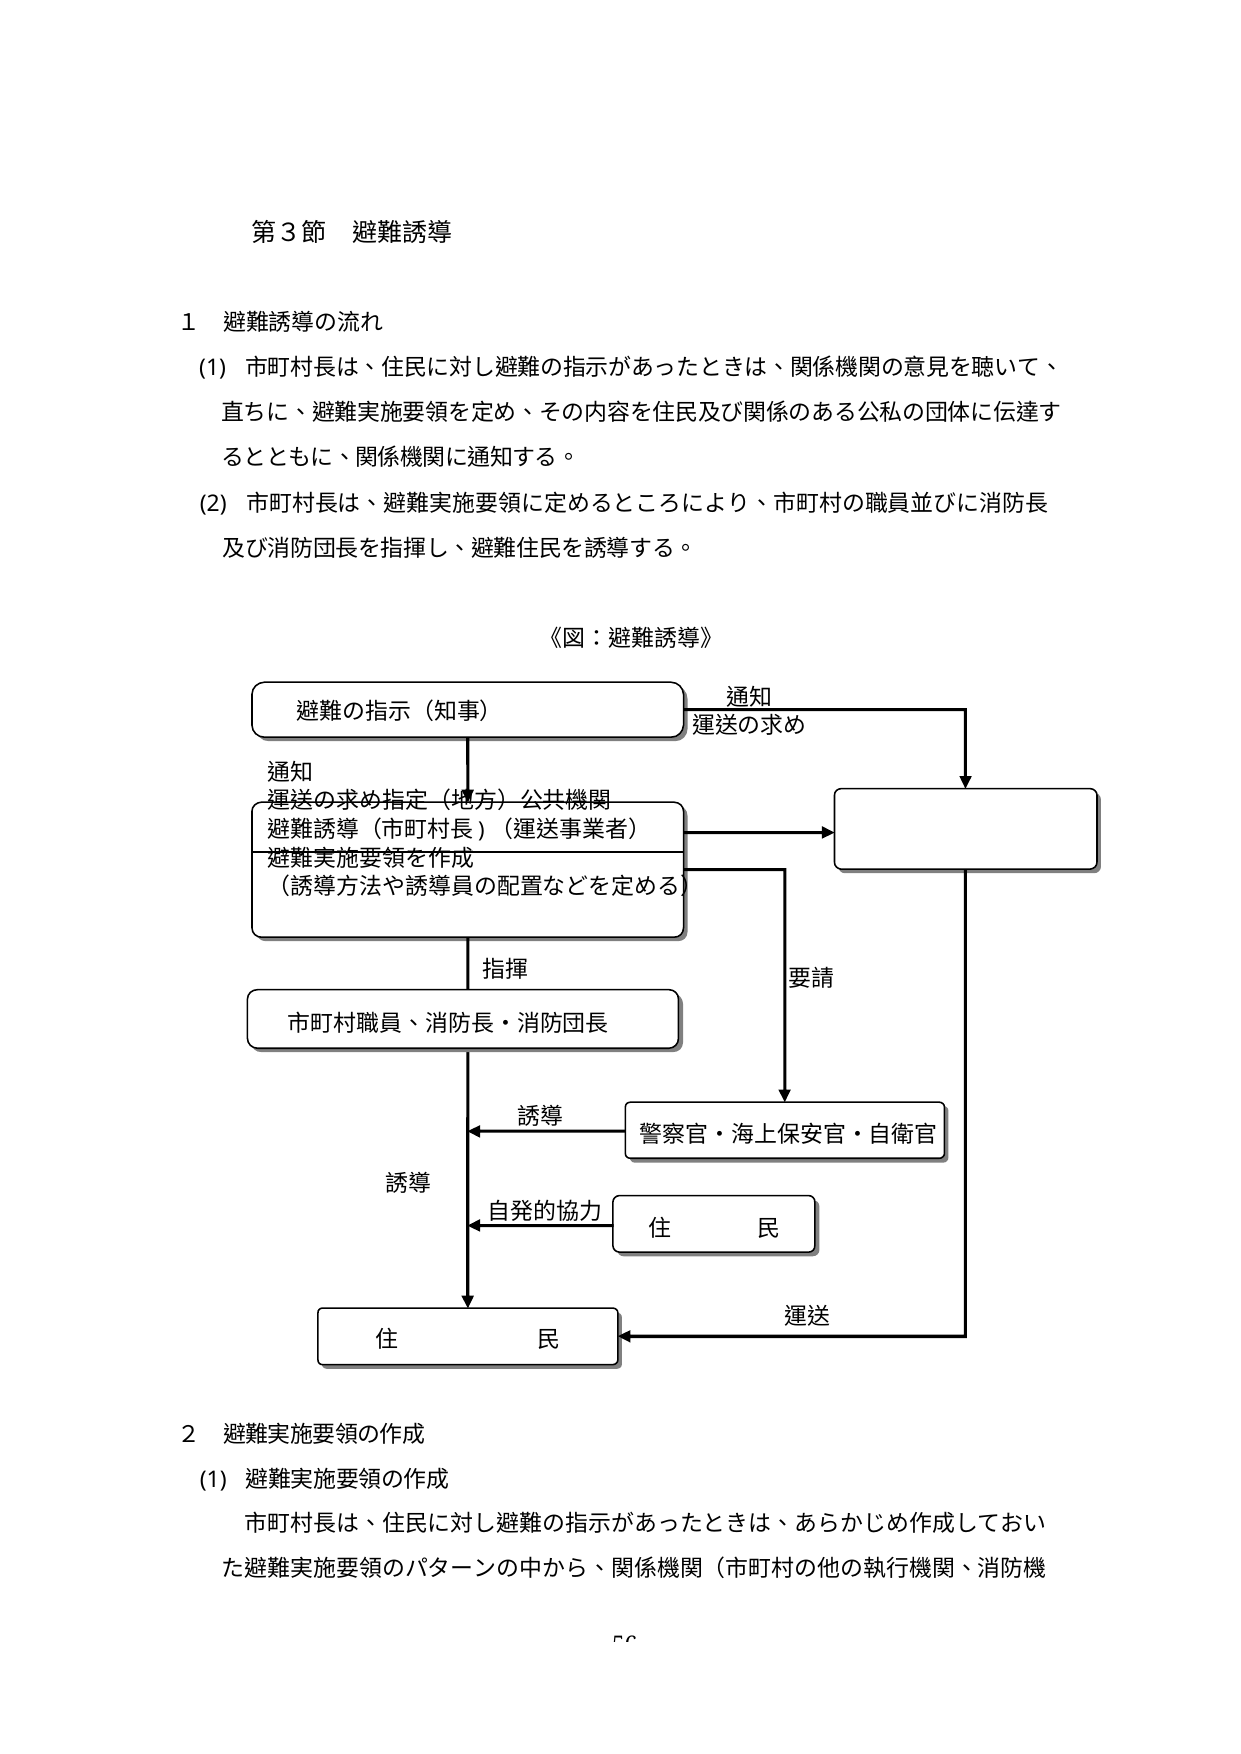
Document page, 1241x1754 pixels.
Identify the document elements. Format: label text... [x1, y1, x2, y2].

text ２ 避難実施要領の作成 [177, 1418, 1138, 1449]
text 《図：避難誘導》 [199, 622, 1063, 654]
list 市町村長は、住民に対し避難の指示があったときは、関係機関の意見を聴いて、直ちに、避難実施要領を定め、その内容を住民及び関係のある公私の団体に伝達するとともに、関係機関に通知する。 [199, 351, 1064, 472]
text １ 避難誘導の流れ [177, 306, 1138, 337]
text 市町村長は、住民に対し避難の指示があったときは、あらかじめ作成しておいた避難実施要領のパターンの中から、関係機関（市町村の他の執行機関、消防機 [221, 1507, 1052, 1583]
list 避難実施要領の作成 [199, 1463, 1138, 1494]
subtitle 第３節 避難誘導 [251, 215, 1138, 249]
list 市町村長は、避難実施要領に定めるところにより、市町村の職員並びに消防長及び消防団長を指揮し、避難住民を誘導する。 [199, 487, 1052, 563]
